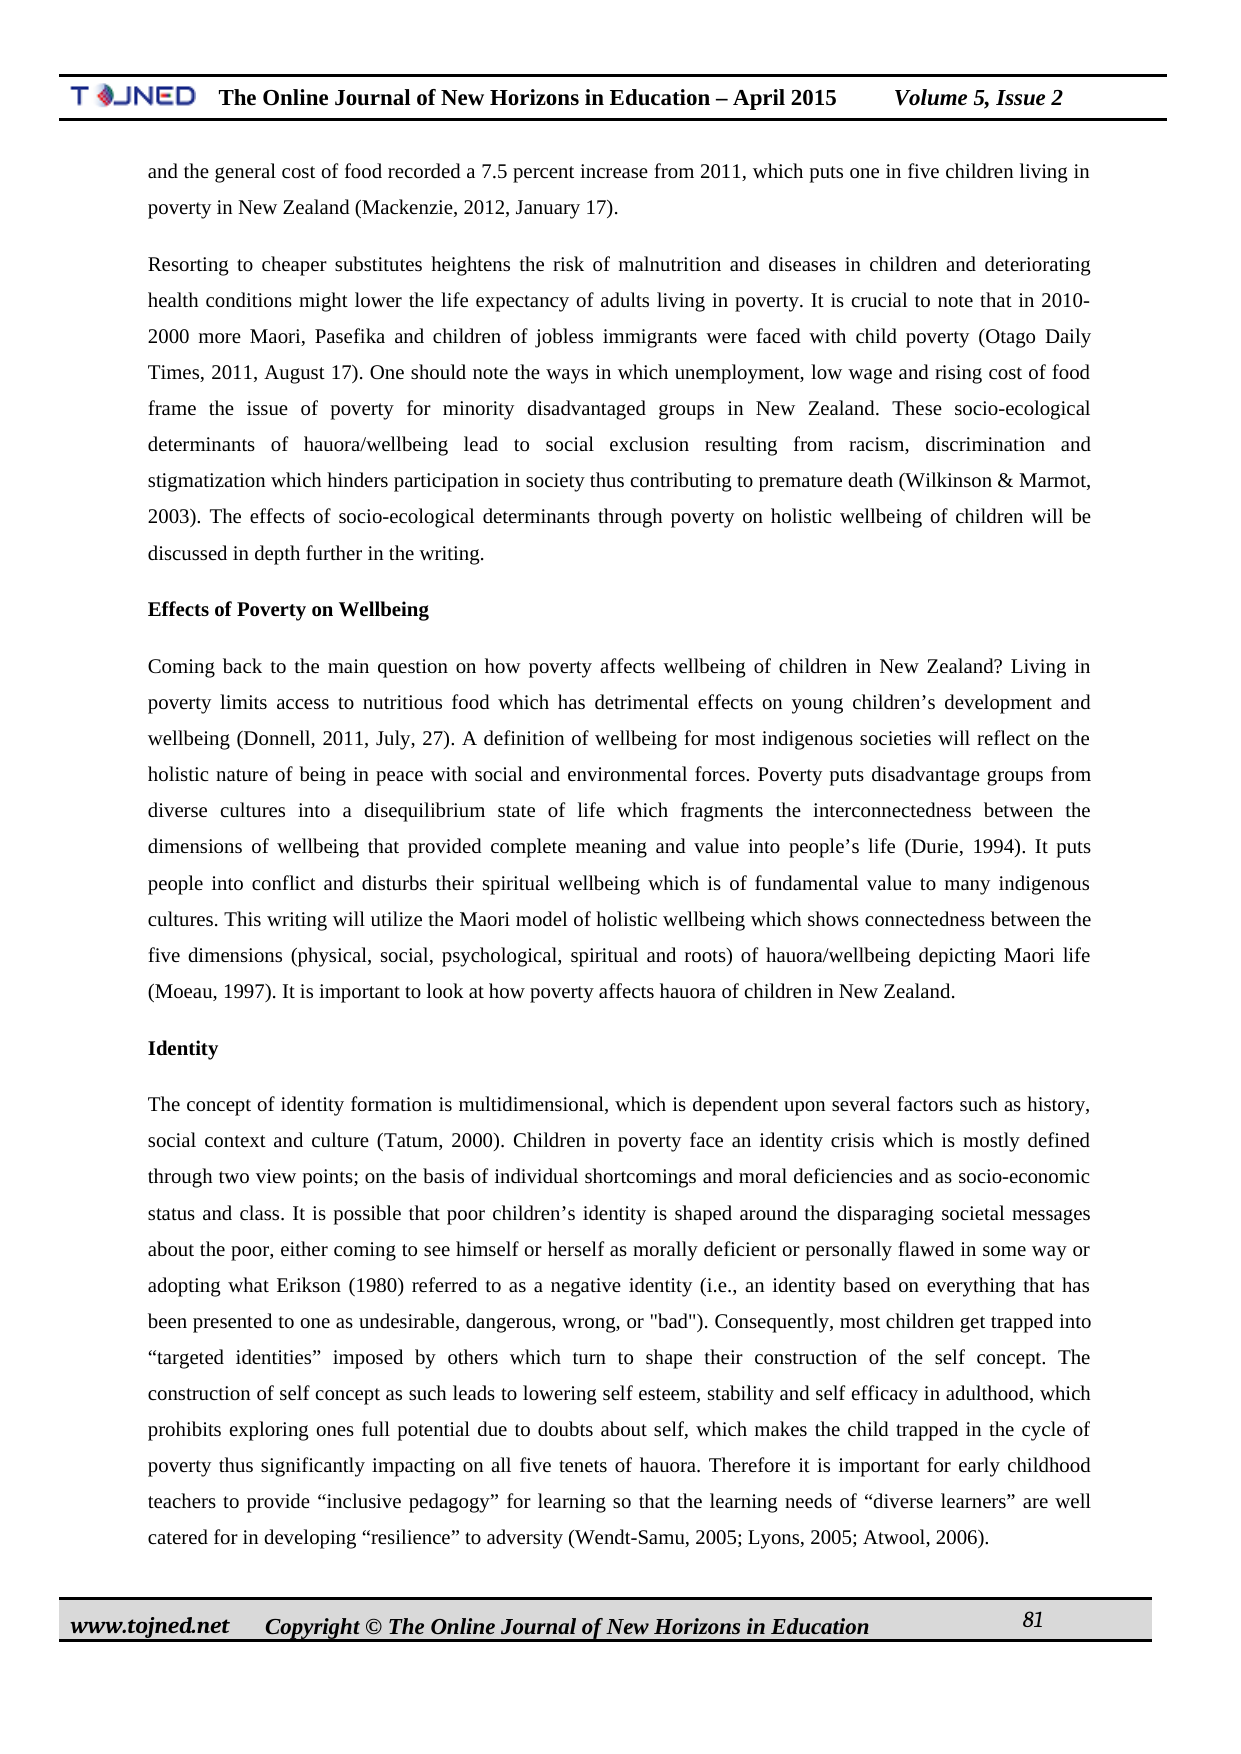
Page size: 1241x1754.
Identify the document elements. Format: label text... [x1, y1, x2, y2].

text Resorting to cheaper substitutes heightens the risk of malnutrition and diseases in children and deteriorating health conditions might lower the life expectancy of adults living in poverty. It is crucial to note that in 2010-2000 more Maori, Pasefika and children of jobless immigrants were faced with child poverty (Otago Daily Times, 2011, August 17). One should note the ways in which unemployment, low wage and rising cost of food frame the issue of poverty for minority disadvantaged groups in New Zealand. These socio-ecological determinants of hauora/wellbeing lead to social exclusion resulting from racism, discrimination and stigmatization which hinders participation in society thus contributing to premature death (Wilkinson & Marmot, 2003). The effects of socio-ecological determinants through poverty on holistic wellbeing of children will be discussed in depth further in the writing. [148, 252, 1092, 564]
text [148, 159, 1092, 219]
text The concept of identity formation is multidimensional, which is dependent upon several factors such as history, social context and culture (Tatum, 2000). Children in poverty face an identity crisis which is mostly defined through two view points; on the basis of individual shortcomings and moral deficiencies and as socio-economic status and class. It is possible that poor children’s identity is shaped around the disparaging societal messages about the poor, either coming to see himself or herself as morally deficient or personally flawed in some way or adopting what Erikson (1980) referred to as a negative identity (i.e., an identity based on everything that has been presented to one as undesirable, dangerous, wrong, or "bad"). Consequently, most children get trapped into “targeted identities” imposed by others which turn to shape their construction of the self concept. The construction of self concept as such leads to lowering self esteem, stability and self efficacy in adulthood, which prohibits exploring ones full potential due to doubts about self, which makes the child trapped in the cycle of poverty thus significantly impacting on all five tenets of hauora. Therefore it is important for early childhood teachers to provide “inclusive pedagogy” for learning so that the learning needs of “diverse learners” are well catered for in developing “resilience” to adversity (Wendt-Samu, 2005; Lyons, 2005; Atwool, 2006). [148, 1092, 1092, 1549]
text Effects of Poverty on Wellbeing [148, 597, 1092, 621]
text Coming back to the main question on how poverty affects wellbeing of children in New Zealand? Living in poverty limits access to nutritious food which has detrimental effects on young children’s development and wellbeing (Donnell, 2011, July, 27). A definition of wellbeing for most indigenous societies will reflect on the holistic nature of being in peace with social and environmental forces. Poverty puts disadvantage groups from diverse cultures into a disequilibrium state of life which fragments the interconnectedness between the dimensions of wellbeing that provided complete meaning and value into people’s life (Durie, 1994). It puts people into conflict and disturbs their spiritual wellbeing which is of fundamental value to many indigenous cultures. This writing will utilize the Maori model of holistic wellbeing which shows connectedness between the five dimensions (physical, social, psychological, spiritual and roots) of hauora/wellbeing depicting Maori life (Moeau, 1997). It is important to look at how poverty affects hauora of children in New Zealand. [148, 654, 1092, 1003]
picture [70, 82, 196, 112]
text Identity [148, 1035, 1092, 1059]
